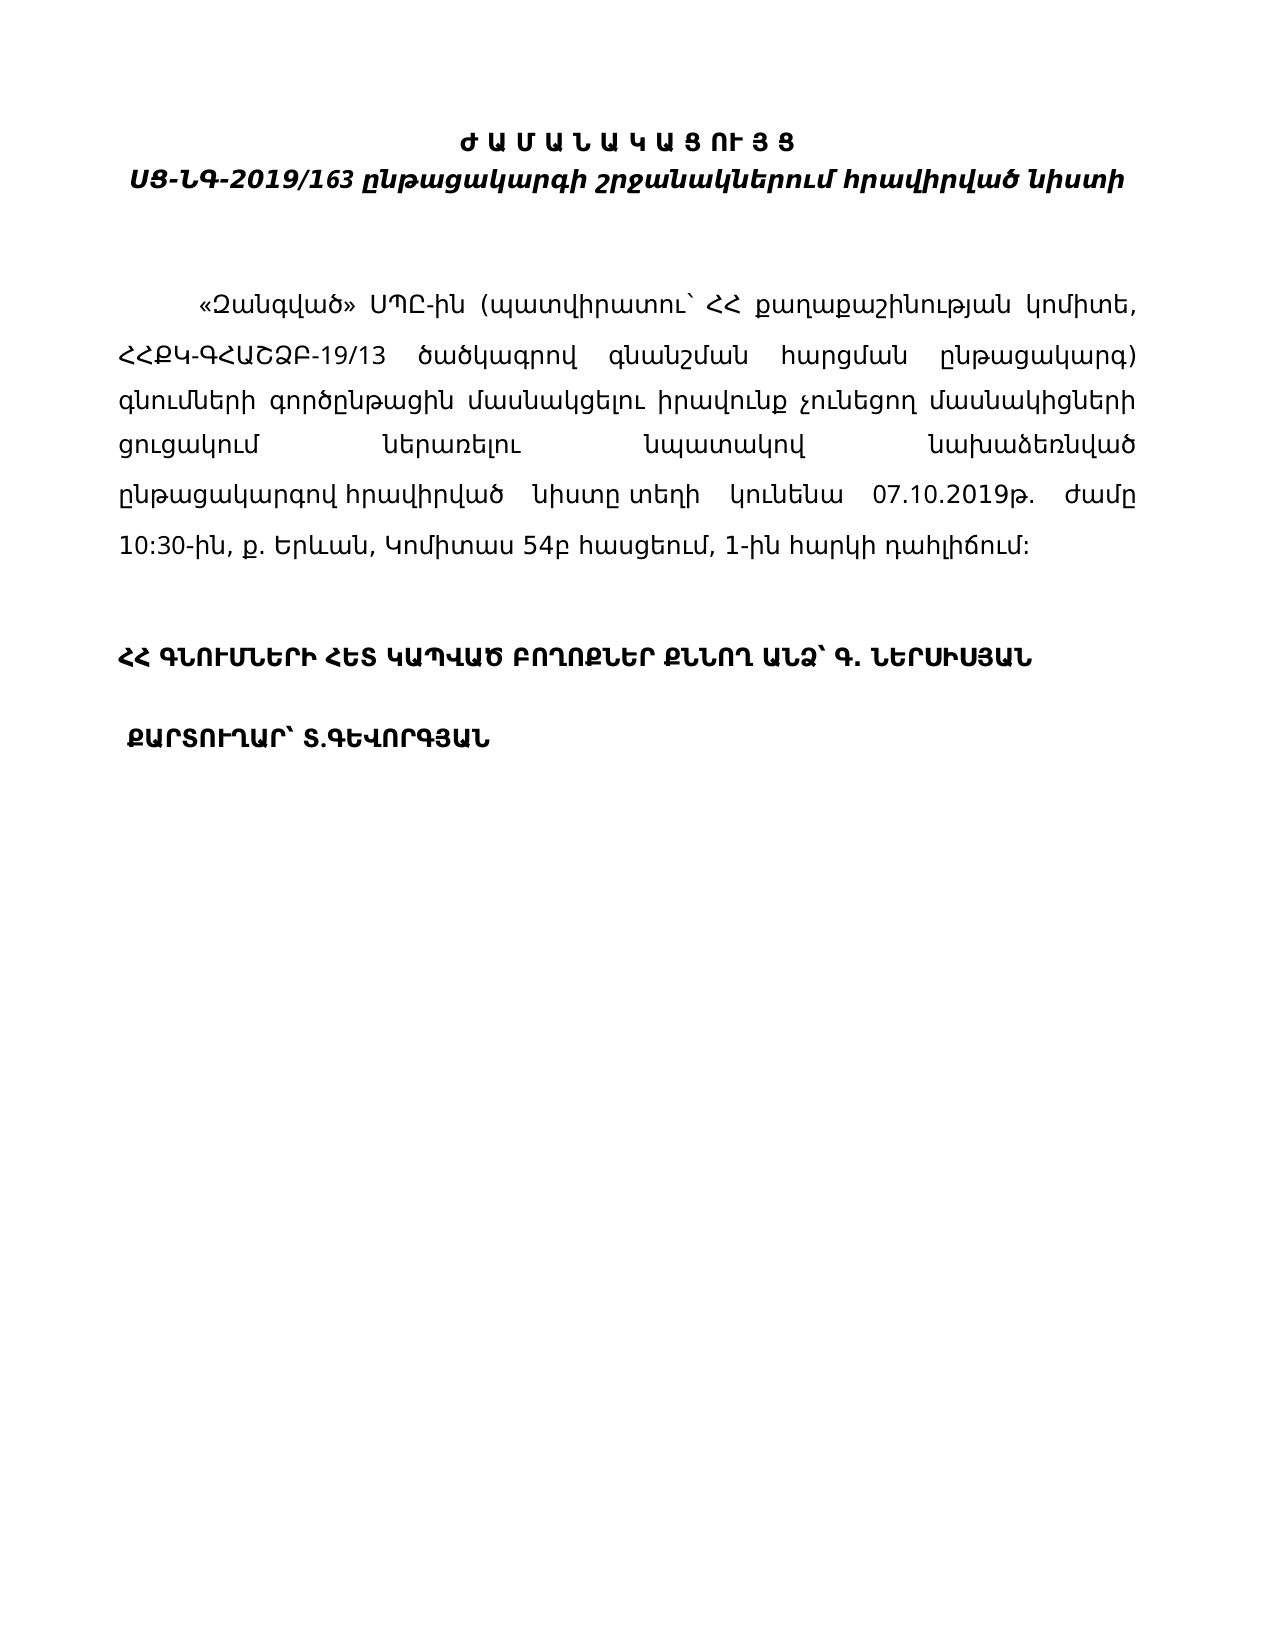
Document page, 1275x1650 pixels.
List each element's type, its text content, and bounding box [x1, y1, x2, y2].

text Ժ Ա Մ Ա Ն Ա Կ Ա Ց ՈՒ Յ Ց [118, 128, 1137, 157]
text «Զանգված» ՍՊԸ-ին (պատվիրատու` ՀՀ քաղաքաշինության կոմիտե, ՀՀՔԿ-ԳՀԱՇՁԲ-19/13 ծածկագրով գնանշման հարցման ընթացակարգ) գնումների գործընթացին մասնակցելու իրավունք չունեցող մասնակիցների ցուցակում ներառելու նպատակով նախաձեռնված ընթացակարգով հրավիրված նիստը տեղի կունենա 07.10.2019թ. ժամը 10:30-ին, ք. Երևան, Կոմիտաս 54բ հասցեում, 1-ին հարկի դահլիճում: [118, 287, 1137, 562]
text ՍՑ-ՆԳ-2019/163 ընթացակարգի շրջանակներում հրավիրված նիստի [118, 161, 1137, 195]
text ՀՀ ԳՆՈՒՄՆԵՐԻ ՀԵՏ ԿԱՊՎԱԾ ԲՈՂՈՔՆԵՐ ՔՆՆՈՂ ԱՆՁ՝ Գ. ՆԵՐՍԻՍՅԱՆ [118, 643, 1093, 672]
text ՔԱՐՏՈՒՂԱՐ՝ Տ.ԳԵՎՈՐԳՅԱՆ [118, 720, 1137, 754]
